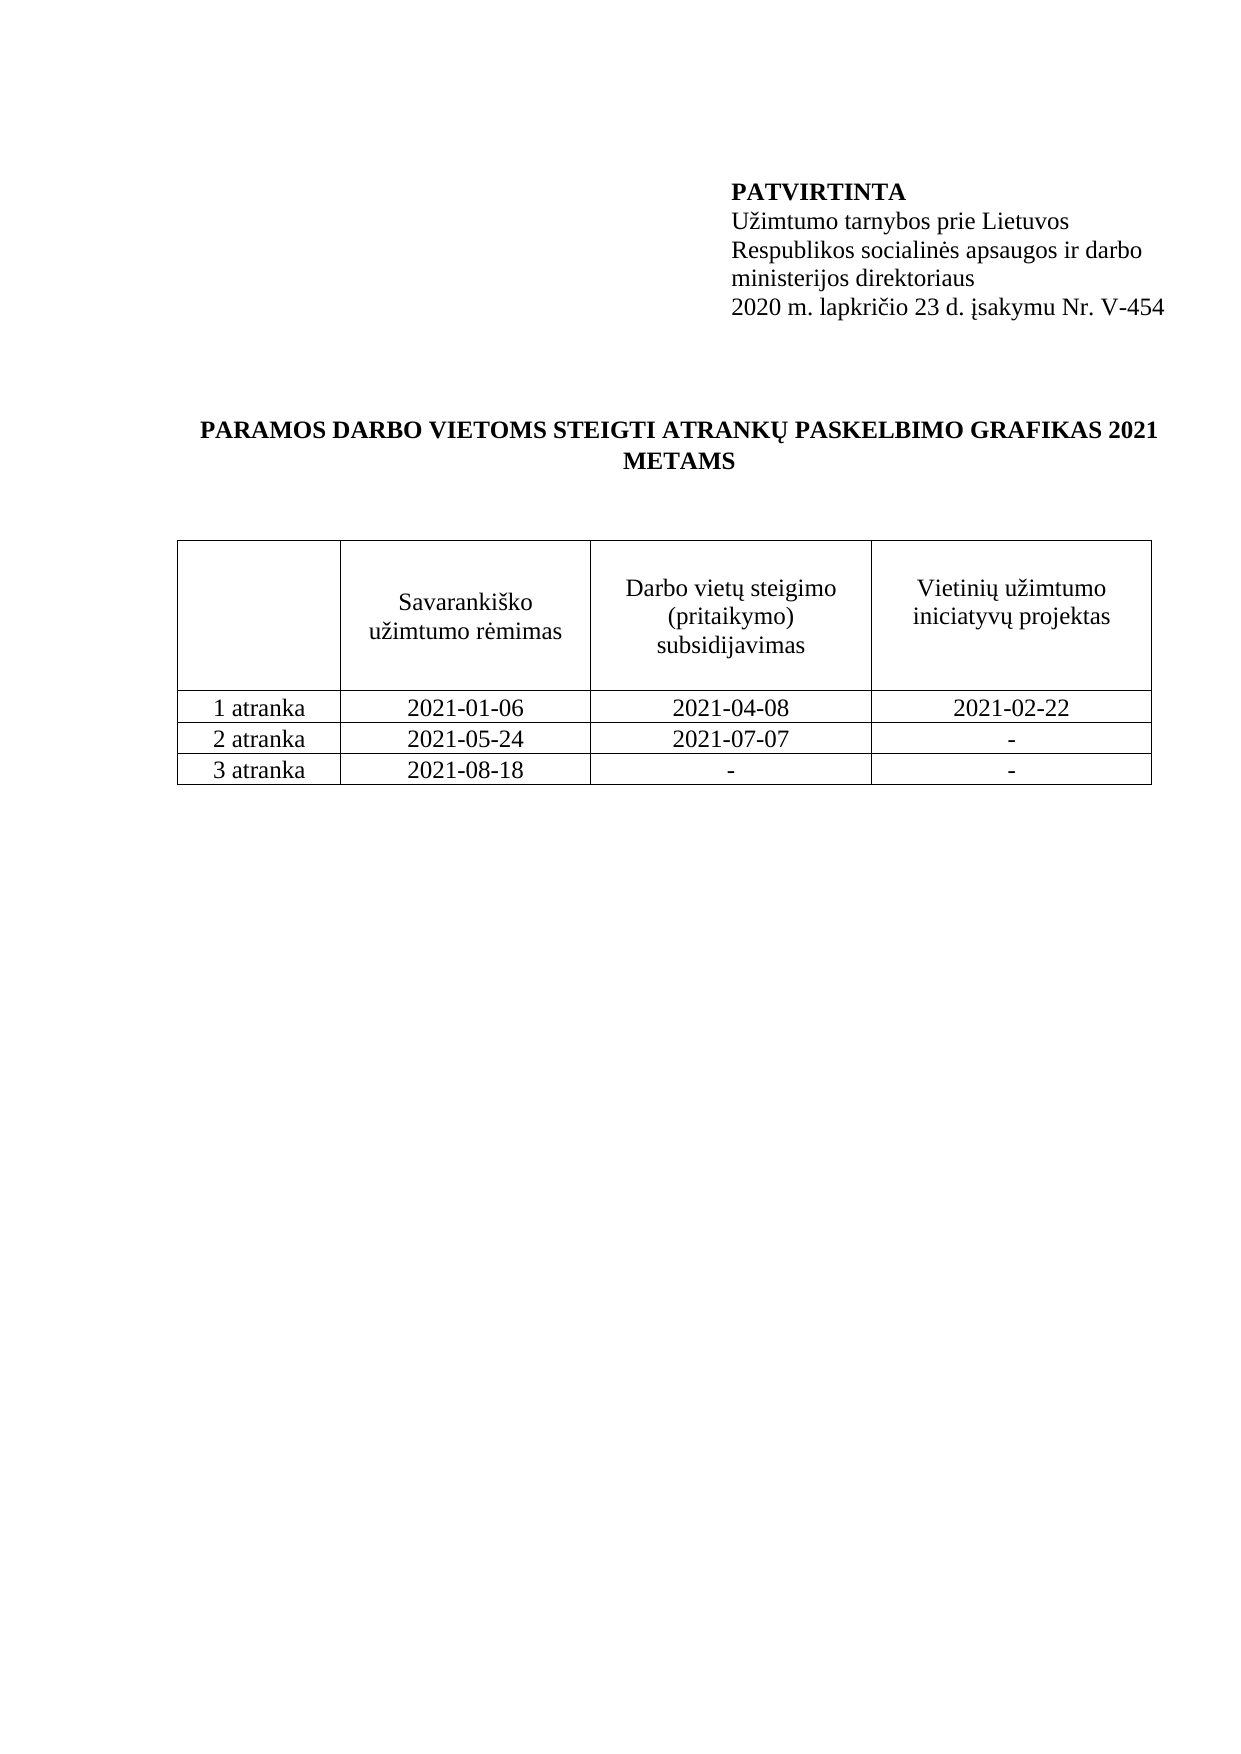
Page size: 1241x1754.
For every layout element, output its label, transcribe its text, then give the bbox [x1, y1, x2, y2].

table_cell 2 atranka [178, 723, 340, 753]
table_cell 2021-04-08 [591, 691, 871, 722]
table_cell 2021-07-07 [591, 723, 871, 753]
table_cell 2021-08-18 [341, 754, 590, 784]
table_header Savarankiško užimtumo rėmimas [341, 541, 590, 690]
table_cell 3 atranka [178, 754, 340, 784]
table_cell - [591, 754, 871, 784]
table_header PATVIRTINTA Užimtumo tarnybos prie Lietuvos Respublikos socialinės apsaugos ir darbo ministerijos direktoriaus 2020 m. lapkričio 23 d. įsakymu Nr. V-454 [720, 177, 1181, 321]
table_cell 2021-05-24 [341, 723, 590, 753]
table_cell - [872, 754, 1151, 784]
table_cell 2021-02-22 [872, 691, 1151, 722]
text PARAMOS DARBO VIETOMS STEIGTI ATRANKŲ PASKELBIMO GRAFIKAS 2021 METAMS [177, 415, 1181, 474]
table_header Darbo vietų steigimo (pritaikymo) subsidijavimas [591, 541, 871, 690]
table_cell 2021-01-06 [341, 691, 590, 722]
table_cell 1 atranka [178, 691, 340, 722]
table_header Vietinių užimtumo iniciatyvų projektas [872, 541, 1151, 690]
table_header [178, 541, 340, 690]
table_cell - [872, 723, 1151, 753]
